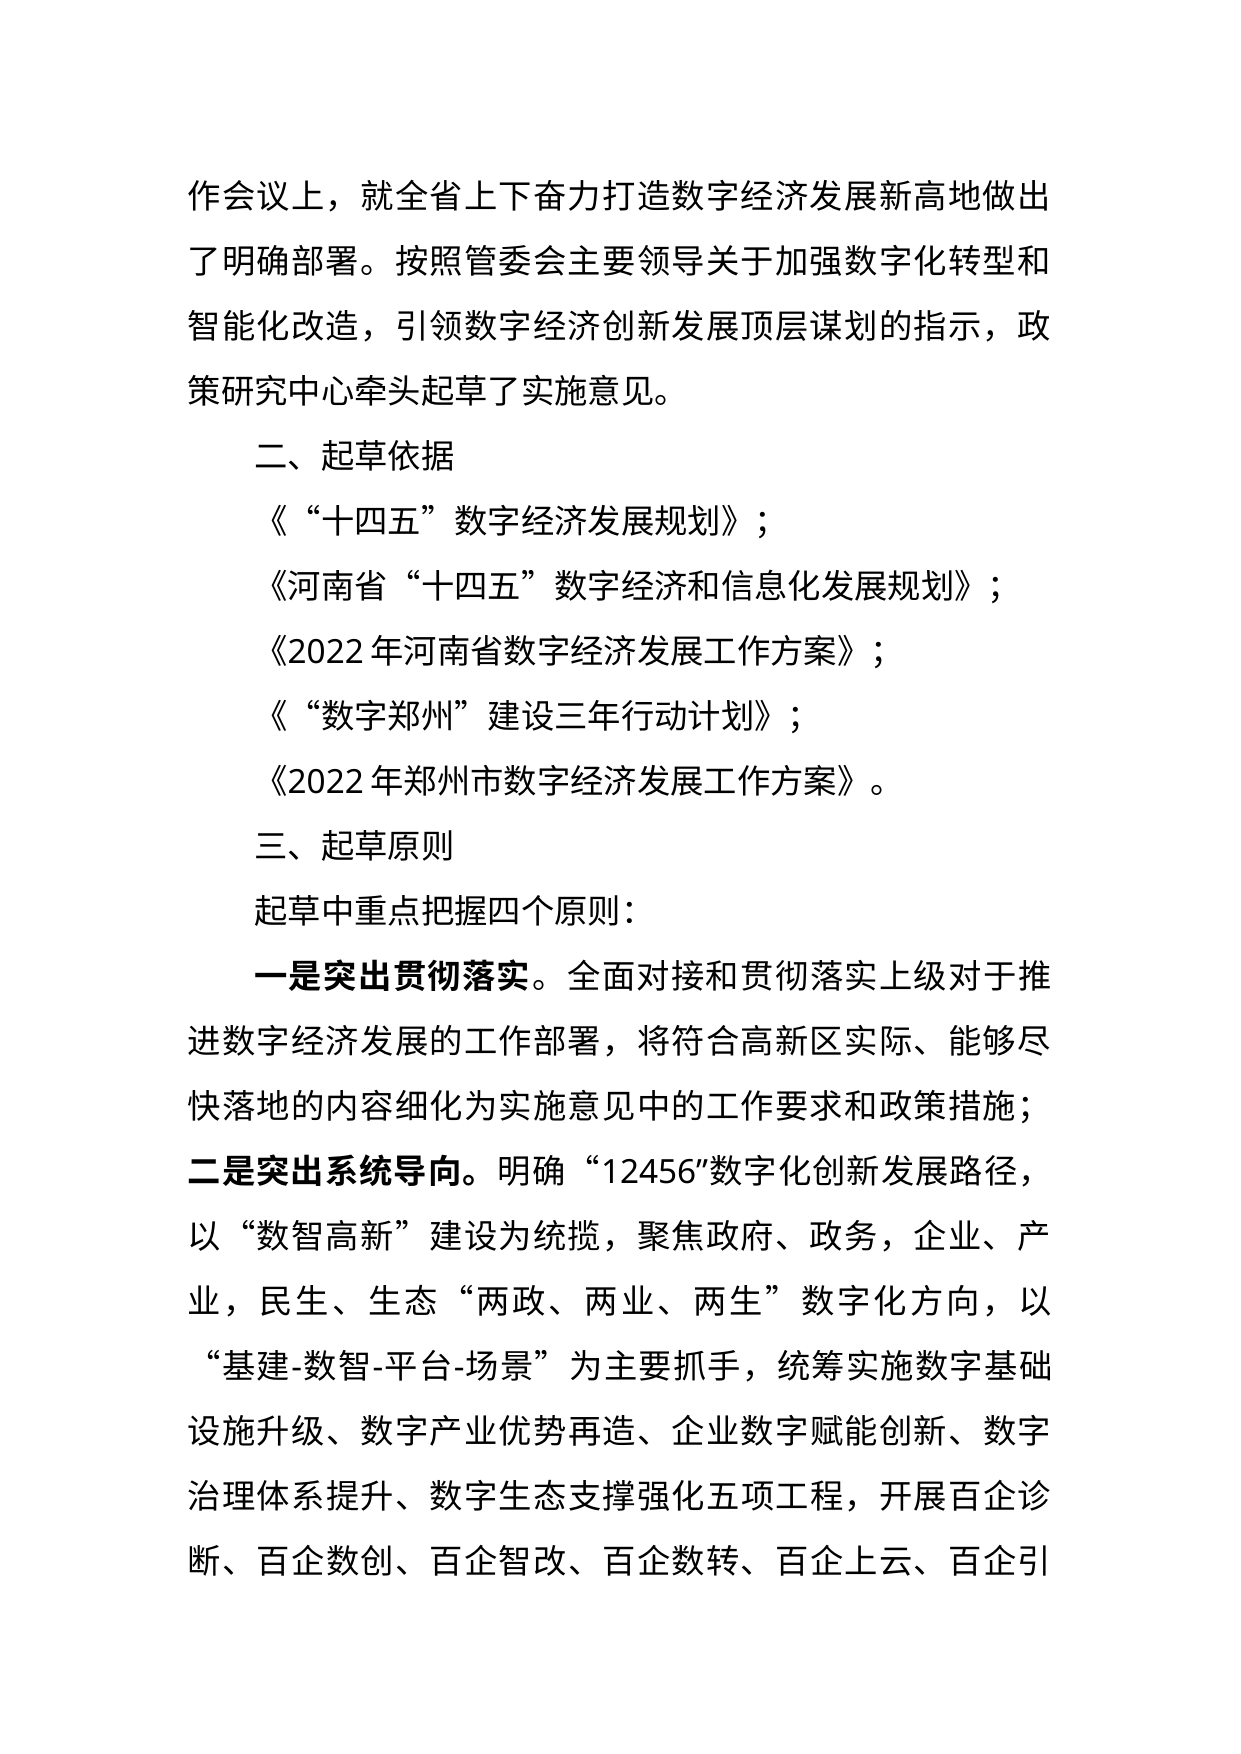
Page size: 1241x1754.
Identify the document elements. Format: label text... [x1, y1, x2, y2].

text 《“十四五”数字经济发展规划》； [187, 487, 1053, 552]
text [187, 942, 1053, 1592]
text 《“数字郑州”建设三年行动计划》； [187, 682, 1053, 747]
text 《2022年河南省数字经济发展工作方案》； [187, 617, 1053, 682]
text 《2022年郑州市数字经济发展工作方案》。 [187, 747, 1053, 812]
text 二、起草依据 [187, 422, 1053, 487]
text 《河南省“十四五”数字经济和信息化发展规划》； [187, 552, 1053, 617]
text 三、起草原则 [187, 812, 1053, 877]
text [187, 162, 1053, 422]
text 起草中重点把握四个原则： [187, 877, 1053, 942]
